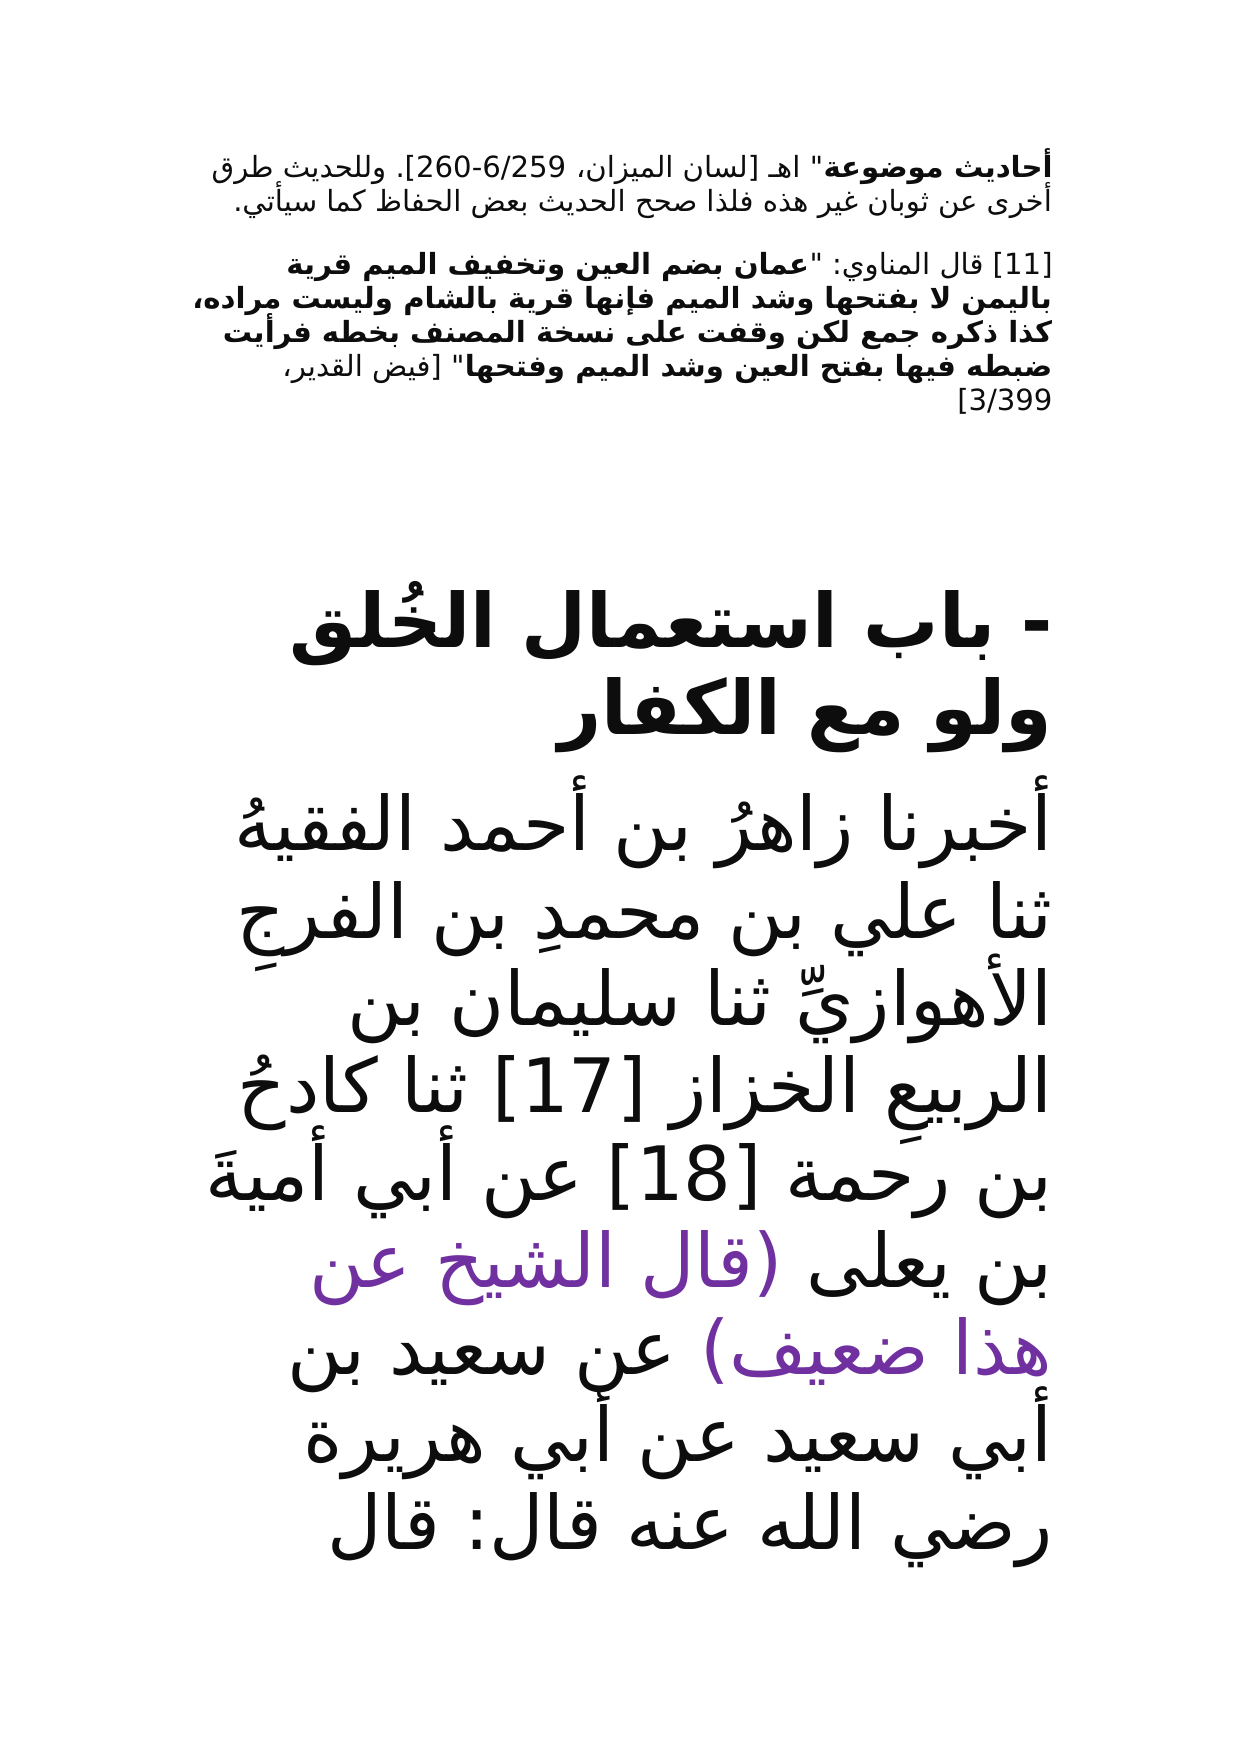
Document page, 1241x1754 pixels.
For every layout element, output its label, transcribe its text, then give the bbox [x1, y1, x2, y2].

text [187, 781, 1053, 1567]
text [11] قال المناوي: "عمان بضم العين وتخفيف الميم قرية باليمن لا بفتحها وشد الميم فإنها قرية بالشام وليست مراده، كذا ذكره جمع لكن وقفت على نسخة المصنف بخطه فرأيت ضبطه فيها بفتح العين وشد الميم وفتحها" [فيض القدير، 3/399] [187, 247, 1053, 417]
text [187, 150, 1053, 218]
text - باب استعمال الخُلق ولو مع الكفار [187, 577, 1053, 752]
